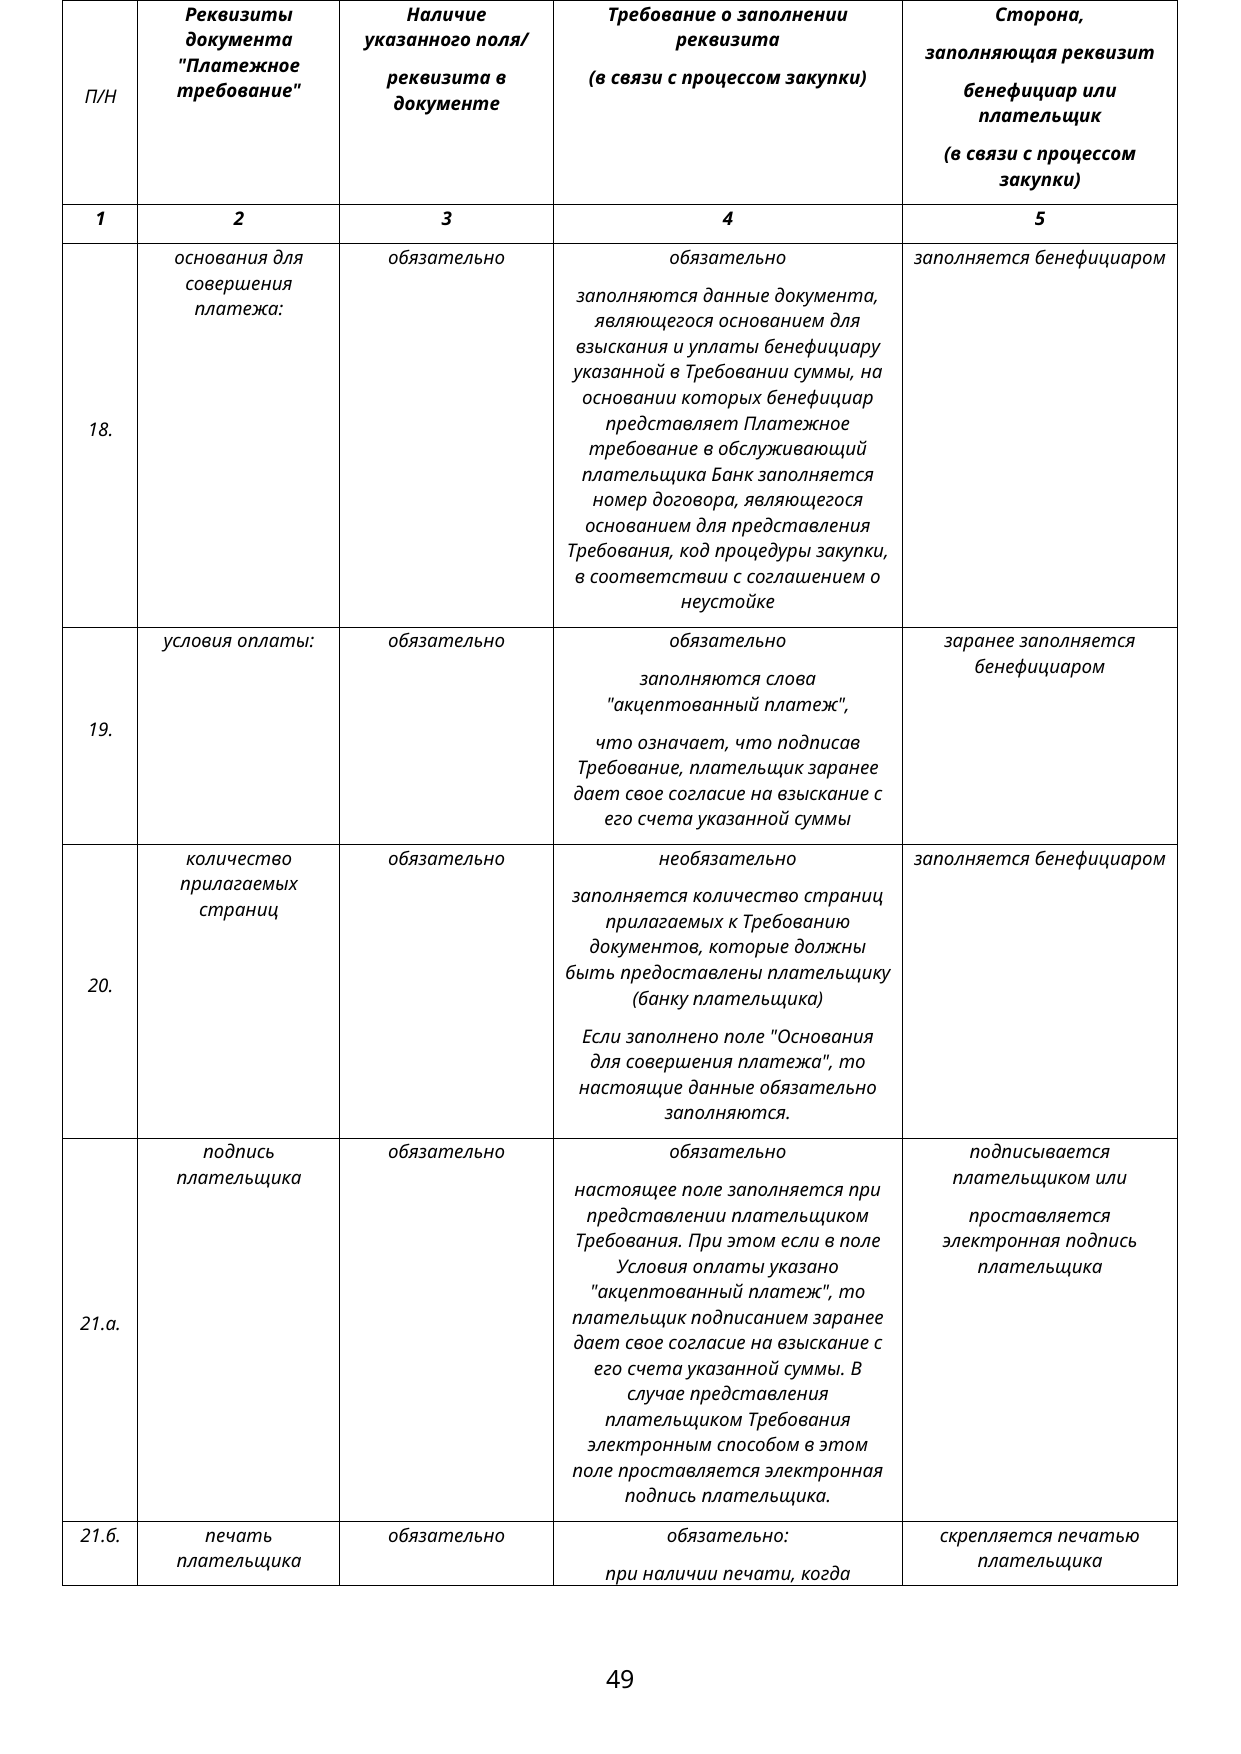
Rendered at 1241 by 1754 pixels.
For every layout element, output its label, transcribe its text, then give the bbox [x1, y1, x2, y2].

table_header П/Н [63, 1, 137, 204]
table_cell обязательно: при наличии печати, когда плательщик представляет Требование в бумажной форме [554, 1522, 902, 1585]
table_cell обязательно заполняются слова "акцептованный платеж", что означает, что подписав Требование, плательщик заранее дает свое согласие на взыскание с его счета указанной суммы [554, 628, 902, 844]
table_cell подписывается плательщиком или проставляется электронная подпись плательщика [903, 1139, 1177, 1521]
table_cell обязательно настоящее поле заполняется при представлении плательщиком Требования. При этом если в поле Условия оплаты указано "акцептованный платеж", то плательщик подписанием заранее дает свое согласие на взыскание с его счета указанной суммы. В случае представления плательщиком Требования электронным способом в этом поле проставляется электронная подпись плательщика. [554, 1139, 902, 1521]
table_cell обязательно заполняются данные документа, являющегося основанием для взыскания и уплаты бенефициару указанной в Требовании суммы, на основании которых бенефициар представляет Платежное требование в обслуживающий плательщика Банк заполняется номер договора, являющегося основанием для представления Требования, код процедуры закупки, в соответствии с соглашением о неустойке [554, 244, 902, 627]
table_header Наличие указанного поля/ реквизита в документе [340, 1, 553, 204]
table_header Сторона, заполняющая реквизит бенефициар или плательщик (в связи с процессом закупки) [903, 1, 1177, 204]
table_cell 4 [554, 205, 902, 243]
table_cell обязательно [340, 845, 553, 1137]
table_cell обязательно [340, 1522, 553, 1585]
table_cell подпись плательщика [138, 1139, 339, 1521]
table_cell 19. [63, 628, 137, 844]
table_cell условия оплаты: [138, 628, 339, 844]
table_cell 21.б. [63, 1522, 137, 1585]
table_cell 2 [138, 205, 339, 243]
table_cell обязательно [340, 244, 553, 627]
table_cell обязательно [340, 628, 553, 844]
table_cell 1 [63, 205, 137, 243]
table_cell основания для совершения платежа: [138, 244, 339, 627]
table_cell 20. [63, 845, 137, 1137]
table_cell количество прилагаемых страниц [138, 845, 339, 1137]
table_header Требование о заполнении реквизита (в связи с процессом закупки) [554, 1, 902, 204]
table_cell 18. [63, 244, 137, 627]
table_cell 21.а. [63, 1139, 137, 1521]
table_cell обязательно [340, 1139, 553, 1521]
table_cell 3 [340, 205, 553, 243]
table_header Реквизиты документа "Платежное требование" [138, 1, 339, 204]
table_cell печать плательщика [138, 1522, 339, 1585]
table_cell заполняется бенефициаром [903, 845, 1177, 1137]
table_cell заранее заполняется бенефициаром [903, 628, 1177, 844]
table_cell заполняется бенефициаром [903, 244, 1177, 627]
table_cell необязательно заполняется количество страниц прилагаемых к Требованию документов, которые должны быть предоставлены плательщику (банку плательщика) Если заполнено поле "Основания для совершения платежа", то настоящие данные обязательно заполняются. [554, 845, 902, 1137]
table_cell скрепляется печатью плательщика при представлении в бумажной форме [903, 1522, 1177, 1585]
table_cell 5 [903, 205, 1177, 243]
